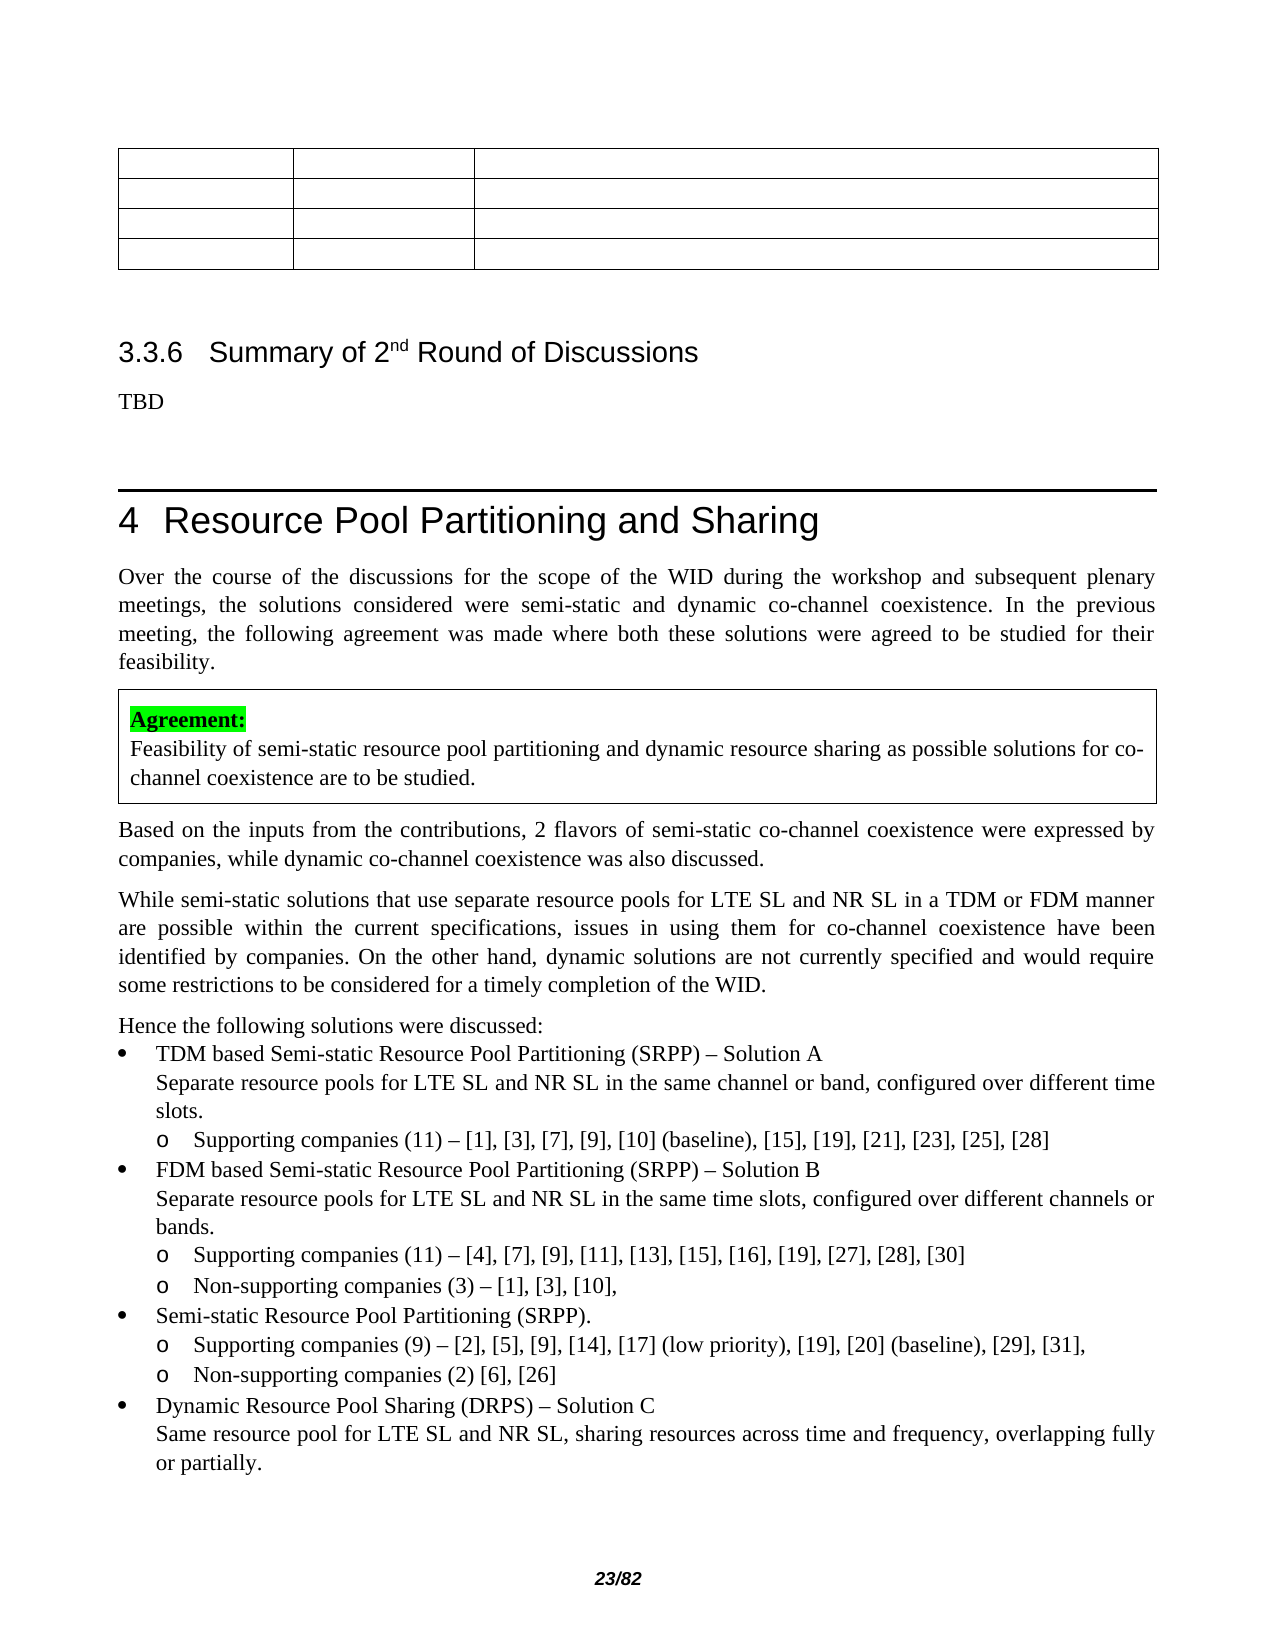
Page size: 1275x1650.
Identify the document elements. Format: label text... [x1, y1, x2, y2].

subtitle Resource Pool Partitioning and Sharing [118, 492, 1157, 541]
table_cell [475, 239, 1158, 268]
text Separate resource pools for LTE SL and NR SL in the same channel or band, configured over different time slots. [156, 1069, 1157, 1124]
list TDM based Semi-static Resource Pool Partitioning (SRPP) – Solution A [118, 1041, 1157, 1067]
text Based on the inputs from the contributions, 2 flavors of semi-static co-channel coexistence were expressed by companies, while dynamic co-channel coexistence was also discussed. [118, 816, 1157, 871]
list Semi-static Resource Pool Partitioning (SRPP). [118, 1302, 1157, 1329]
text Hence the following solutions were discussed: [118, 1012, 1157, 1038]
list Supporting companies (11) – [4], [7], [9], [11], [13], [15], [16], [19], [27], [28], [30] [156, 1242, 1157, 1270]
table_cell [119, 209, 293, 238]
list Non-supporting companies (3) – [1], [3], [10], [156, 1272, 1157, 1300]
list Dynamic Resource Pool Sharing (DRPS) – Solution C [118, 1392, 1157, 1418]
subtitle Summary of 2nd Round of Discussions [118, 336, 1157, 369]
list FDM based Semi-static Resource Pool Partitioning (SRPP) – Solution B [118, 1156, 1157, 1183]
table_cell [119, 239, 293, 268]
table_cell [294, 239, 474, 268]
table_cell [475, 149, 1158, 178]
table_cell [119, 179, 293, 208]
text TBD [118, 388, 1157, 414]
table_cell [475, 179, 1158, 208]
text Over the course of the discussions for the scope of the WID during the workshop and subsequent plenary meetings, the solutions considered were semi-static and dynamic co-channel coexistence. In the previous meeting, the following agreement was made where both these solutions were agreed to be studied for their feasibility. [118, 563, 1157, 675]
text Same resource pool for LTE SL and NR SL, sharing resources across time and frequency, overlapping fully or partially. [156, 1420, 1157, 1475]
table_header Agreement: Feasibility of semi-static resource pool partitioning and dynamic resource sharing as possible solutions for co-channel coexistence are to be studied. [119, 690, 1156, 803]
table_cell [475, 209, 1158, 238]
list Non-supporting companies (2) [6], [26] [156, 1361, 1157, 1389]
table_cell [294, 209, 474, 238]
table_cell [294, 149, 474, 178]
text Separate resource pools for LTE SL and NR SL in the same time slots, configured over different channels or bands. [156, 1185, 1157, 1239]
list Supporting companies (9) – [2], [5], [9], [14], [17] (low priority), [19], [20] (baseline), [29], [31], [156, 1331, 1157, 1359]
list Supporting companies (11) – [1], [3], [7], [9], [10] (baseline), [15], [19], [21], [23], [25], [28] [156, 1126, 1157, 1154]
table_cell [294, 179, 474, 208]
table_cell [119, 149, 293, 178]
text While semi-static solutions that use separate resource pools for LTE SL and NR SL in a TDM or FDM manner are possible within the current specifications, issues in using them for co-channel coexistence have been identified by companies. On the other hand, dynamic solutions are not currently specified and would require some restrictions to be considered for a timely completion of the WID. [118, 886, 1157, 997]
